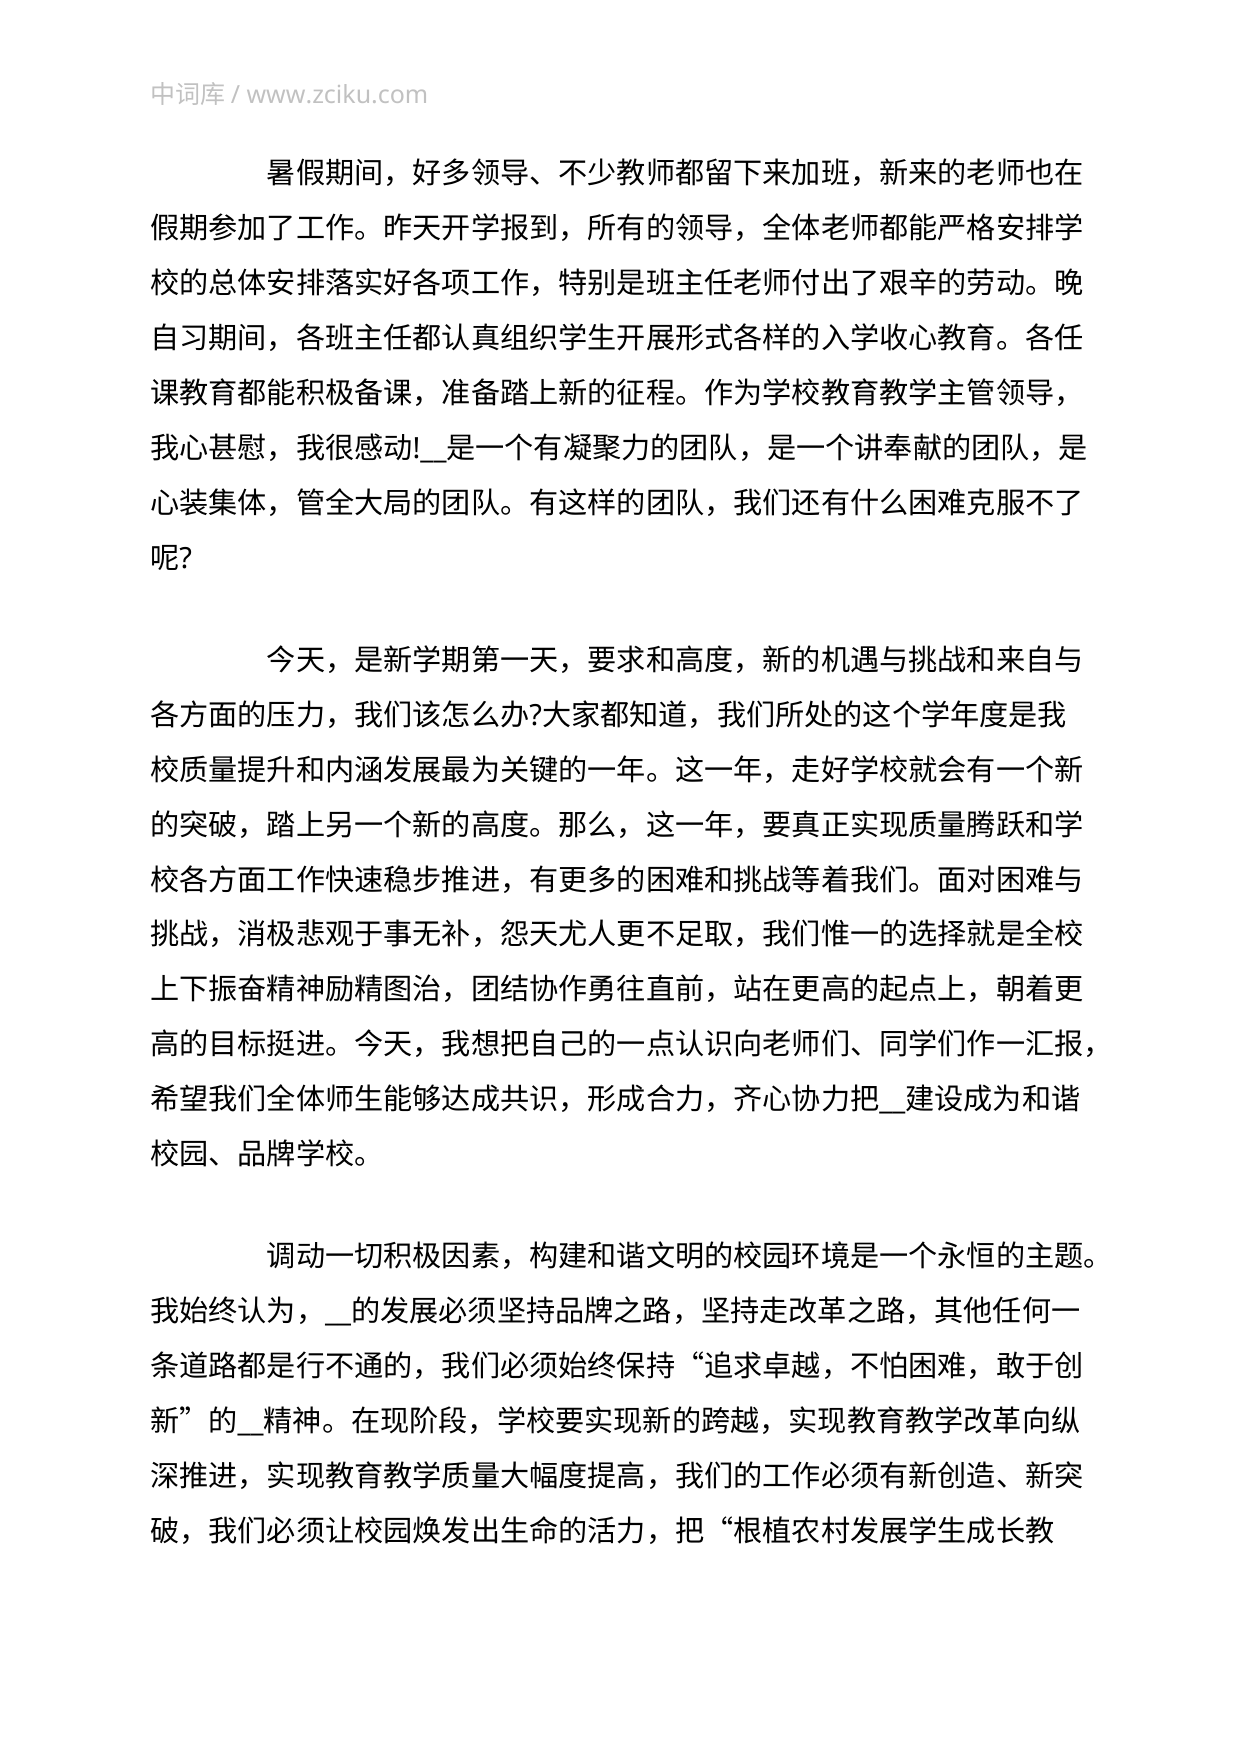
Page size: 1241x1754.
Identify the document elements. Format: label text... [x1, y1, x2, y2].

text 今天，是新学期第一天，要求和高度，新的机遇与挑战和来自与各方面的压力，我们该怎么办?大家都知道，我们所处的这个学年度是我校质量提升和内涵发展最为关键的一年。这一年，走好学校就会有一个新的突破，踏上另一个新的高度。那么，这一年，要真正实现质量腾跃和学校各方面工作快速稳步推进，有更多的困难和挑战等着我们。面对困难与挑战，消极悲观于事无补，怨天尤人更不足取，我们惟一的选择就是全校上下振奋精神励精图治，团结协作勇往直前，站在更高的起点上，朝着更高的目标挺进。今天，我想把自己的一点认识向老师们、同学们作一汇报，希望我们全体师生能够达成共识，形成合力，齐心协力把__建设成为和谐校园、品牌学校。 [150, 636, 1090, 1173]
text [150, 1232, 1090, 1549]
text 暑假期间，好多领导、不少教师都留下来加班，新来的老师也在假期参加了工作。昨天开学报到，所有的领导，全体老师都能严格安排学校的总体安排落实好各项工作，特别是班主任老师付出了艰辛的劳动。晚自习期间，各班主任都认真组织学生开展形式各样的入学收心教育。各任课教育都能积极备课，准备踏上新的征程。作为学校教育教学主管领导，我心甚慰，我很感动!__是一个有凝聚力的团队，是一个讲奉献的团队，是心装集体，管全大局的团队。有这样的团队，我们还有什么困难克服不了呢? [150, 150, 1090, 577]
